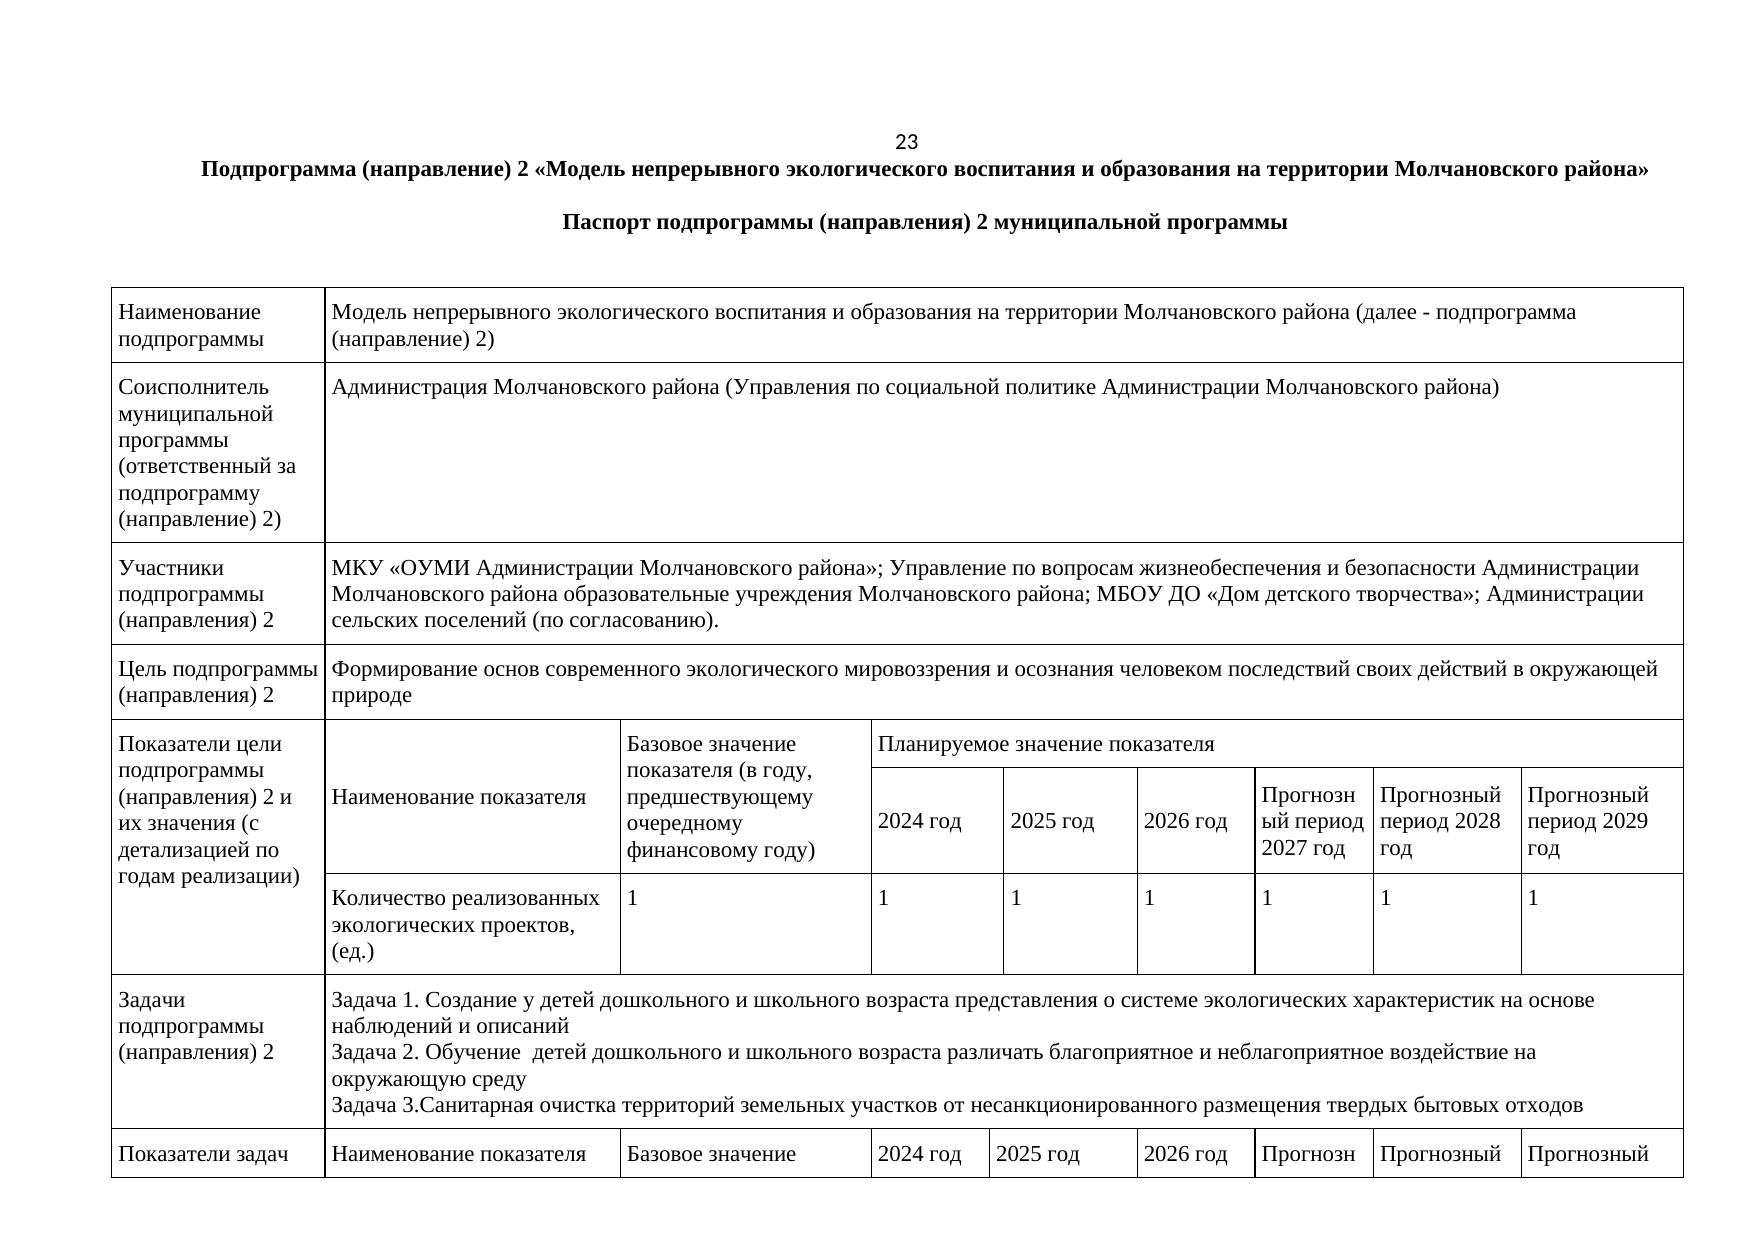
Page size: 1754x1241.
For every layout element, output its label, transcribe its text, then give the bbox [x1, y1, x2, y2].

table_cell 1 [1004, 874, 1137, 974]
table_cell Планируемое значение показателя [872, 720, 1683, 767]
table_cell 2026 год [1138, 768, 1254, 873]
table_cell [621, 1129, 871, 1177]
table_header Модель непрерывного экологического воспитания и образования на территории Молчановского района (далее - подпрограмма (направление) 2) [326, 288, 1683, 362]
table_cell Задача 1. Создание у детей дошкольного и школьного возраста представления о системе экологических характеристик на основе наблюдений и описаний Задача 2. Обучение детей дошкольного и школьного возраста различать благоприятное и неблагоприятное воздействие на окружающую среду Задача 3.Санитарная очистка территорий земельных участков от несанкционированного размещения твердых бытовых отходов [326, 975, 1683, 1128]
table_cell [326, 1129, 620, 1177]
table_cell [1522, 1129, 1683, 1177]
table_cell Формирование основ современного экологического мировоззрения и осознания человеком последствий своих действий в окружающей природе [326, 645, 1683, 718]
table_cell 1 [1138, 874, 1254, 974]
table_cell 2025 год [990, 1129, 1137, 1177]
table_cell Участники подпрограммы (направления) 2 [112, 543, 324, 643]
table_cell 1 [872, 874, 1003, 974]
table_header Наименование подпрограммы [112, 288, 324, 362]
text Подпрограмма (направление) 2 «Модель непрерывного экологического воспитания и образования на территории Молчановского района» [156, 127, 1695, 181]
table_cell 1 [1256, 874, 1373, 974]
table_cell Администрация Молчановского района (Управления по социальной политике Администрации Молчановского района) [326, 363, 1683, 542]
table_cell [1374, 1129, 1521, 1177]
table_cell Показатели цели подпрограммы (направления) 2 и их значения (с детализацией по годам реализации) [112, 720, 324, 974]
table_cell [1256, 1129, 1373, 1177]
table_cell Прогнозный период 2028 год [1374, 768, 1521, 873]
table_cell Прогнозный период 2027 год [1256, 768, 1373, 873]
table_cell 1 [1374, 874, 1521, 974]
table_cell 2026 год [1138, 1129, 1254, 1177]
table_cell 2024 год [872, 1129, 989, 1177]
table_cell 2025 год [1004, 768, 1137, 873]
table_cell Прогнозный период 2029 год [1522, 768, 1683, 873]
table_cell Соисполнитель муниципальной программы (ответственный за подпрограмму (направление) 2) [112, 363, 324, 542]
table_cell Цель подпрограммы (направления) 2 [112, 645, 324, 718]
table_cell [112, 1129, 324, 1177]
table_cell МКУ «ОУМИ Администрации Молчановского района»; Управление по вопросам жизнеобеспечения и безопасности Администрации Молчановского района образовательные учреждения Молчановского района; МБОУ ДО «Дом детского творчества»; Администрации сельских поселений (по согласованию). [326, 543, 1683, 643]
table_cell Базовое значение показателя (в году, предшествующему очередному финансовому году) [621, 720, 871, 873]
table_cell 2024 год [872, 768, 1003, 873]
table_cell 1 [1522, 874, 1683, 974]
table_cell Количество реализованных экологических проектов, (ед.) [326, 874, 620, 974]
table_cell 1 [621, 874, 871, 974]
table_cell Задачи подпрограммы (направления) 2 [112, 975, 324, 1128]
table_cell Наименование показателя [326, 720, 620, 873]
text Паспорт подпрограммы (направления) 2 муниципальной программы [156, 208, 1695, 234]
